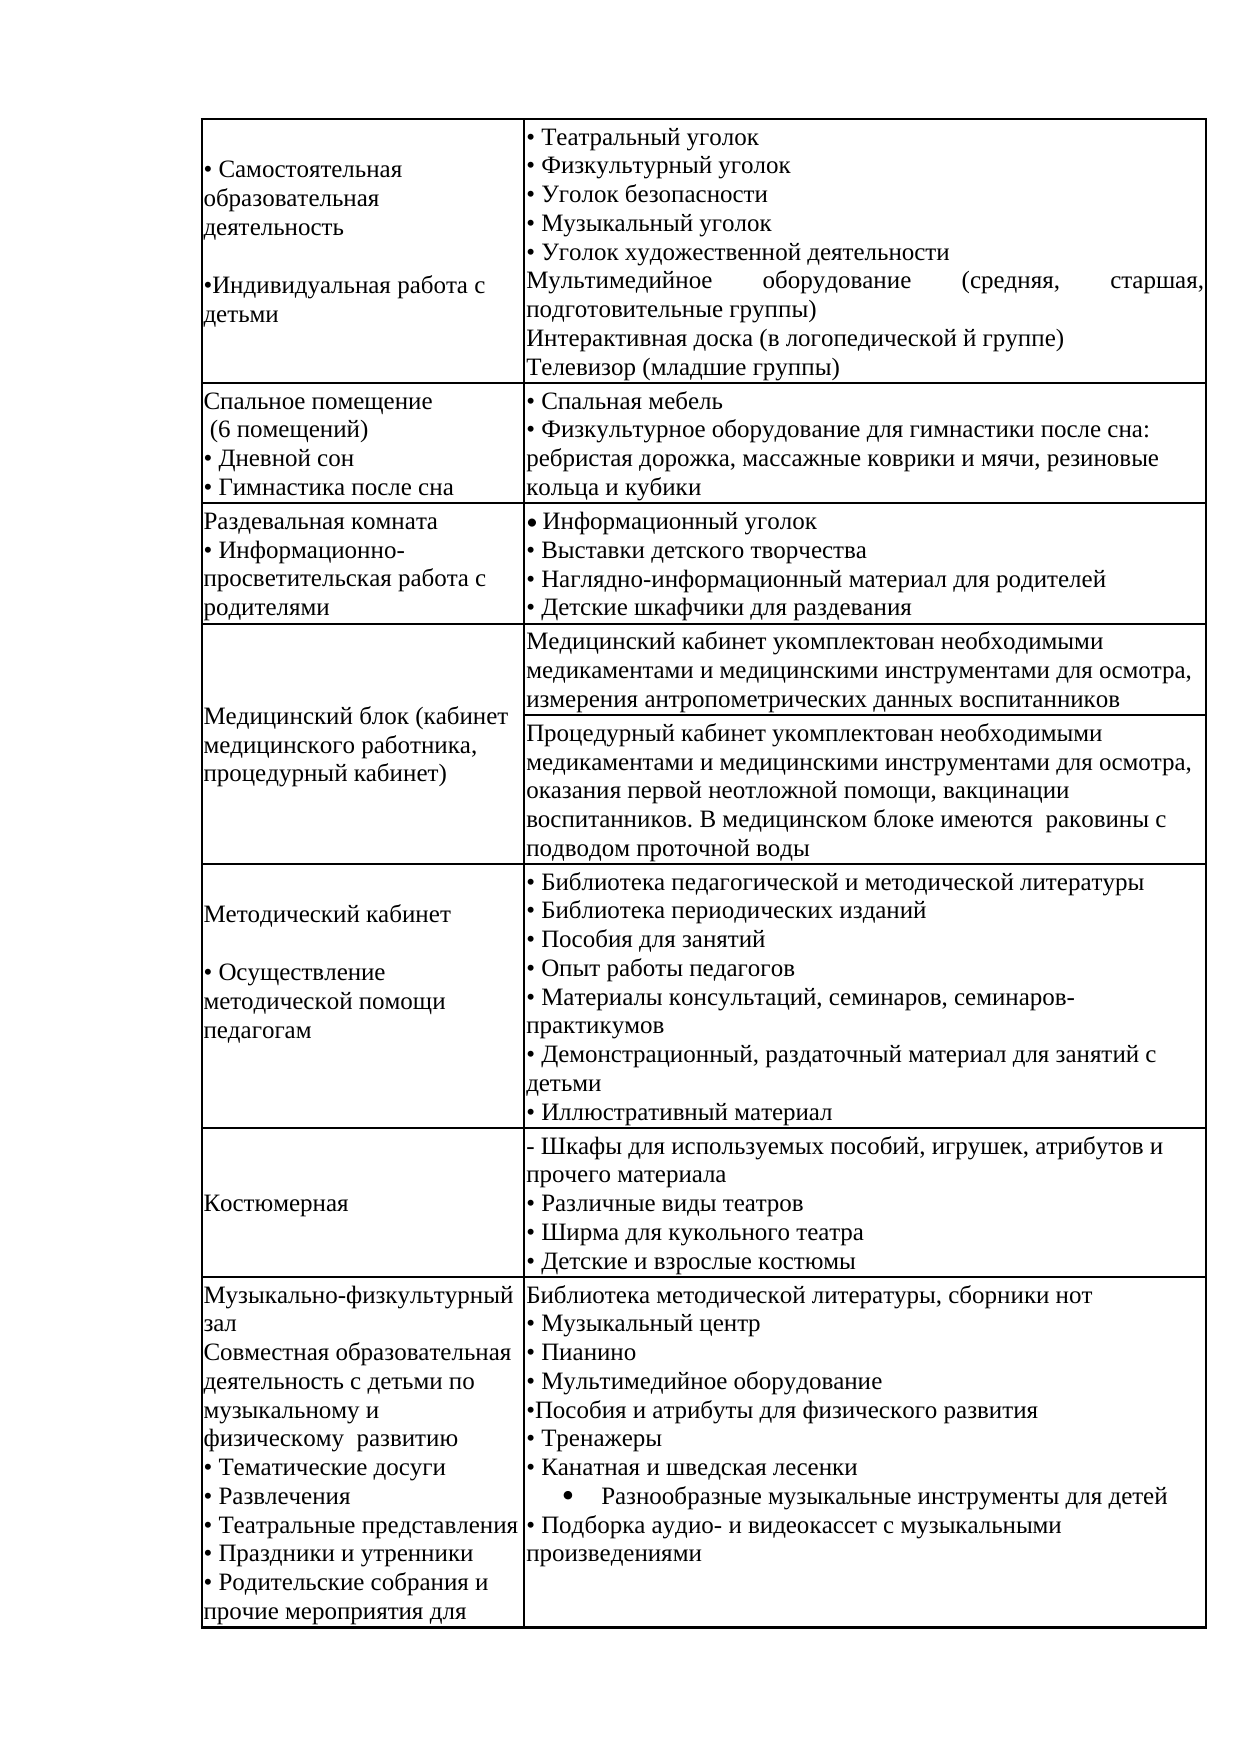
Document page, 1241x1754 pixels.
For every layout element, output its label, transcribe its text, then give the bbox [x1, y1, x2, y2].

table_cell Раздевальная комната • Информационно-просветительская работа с родителями [203, 504, 523, 623]
table_cell Методический кабинет • Осуществление методической помощи педагогам [203, 865, 523, 1127]
table_cell Медицинский блок (кабинет медицинского работника, процедурный кабинет) [203, 625, 523, 863]
table_cell Процедурный кабинет укомплектован необходимыми медикаментами и медицинскими инструментами для осмотра, оказания первой неотложной помощи, вакцинации воспитанников. В медицинском блоке имеются раковины с подводом проточной воды [525, 716, 1205, 863]
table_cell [203, 120, 523, 382]
table_cell • Спальная мебель • Физкультурное оборудование для гимнастики после сна: ребристая дорожка, массажные коврики и мячи, резиновые кольца и кубики [525, 384, 1205, 502]
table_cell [525, 1278, 1205, 1626]
table_cell Медицинский кабинет укомплектован необходимыми медикаментами и медицинскими инструментами для осмотра, измерения антропометрических данных воспитанников [525, 625, 1205, 714]
table_cell - Шкафы для используемых пособий, игрушек, атрибутов и прочего материала • Различные виды театров • Ширма для кукольного театра • Детские и взрослые костюмы [525, 1129, 1205, 1276]
table_cell • Библиотека педагогической и методической литературы • Библиотека периодических изданий • Пособия для занятий • Опыт работы педагогов • Материалы консультаций, семинаров, семинаров-практикумов • Демонстрационный, раздаточный материал для занятий с детьми • Иллюстративный материал [525, 865, 1205, 1127]
table_cell Спальное помещение (6 помещений) • Дневной сон • Гимнастика после сна [203, 384, 523, 502]
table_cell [203, 1278, 523, 1626]
table_cell Костюмерная [203, 1129, 523, 1276]
table_cell • Информационный уголок • Выставки детского творчества • Наглядно-информационный материал для родителей • Детские шкафчики для раздевания [525, 504, 1205, 623]
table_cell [525, 120, 1205, 382]
